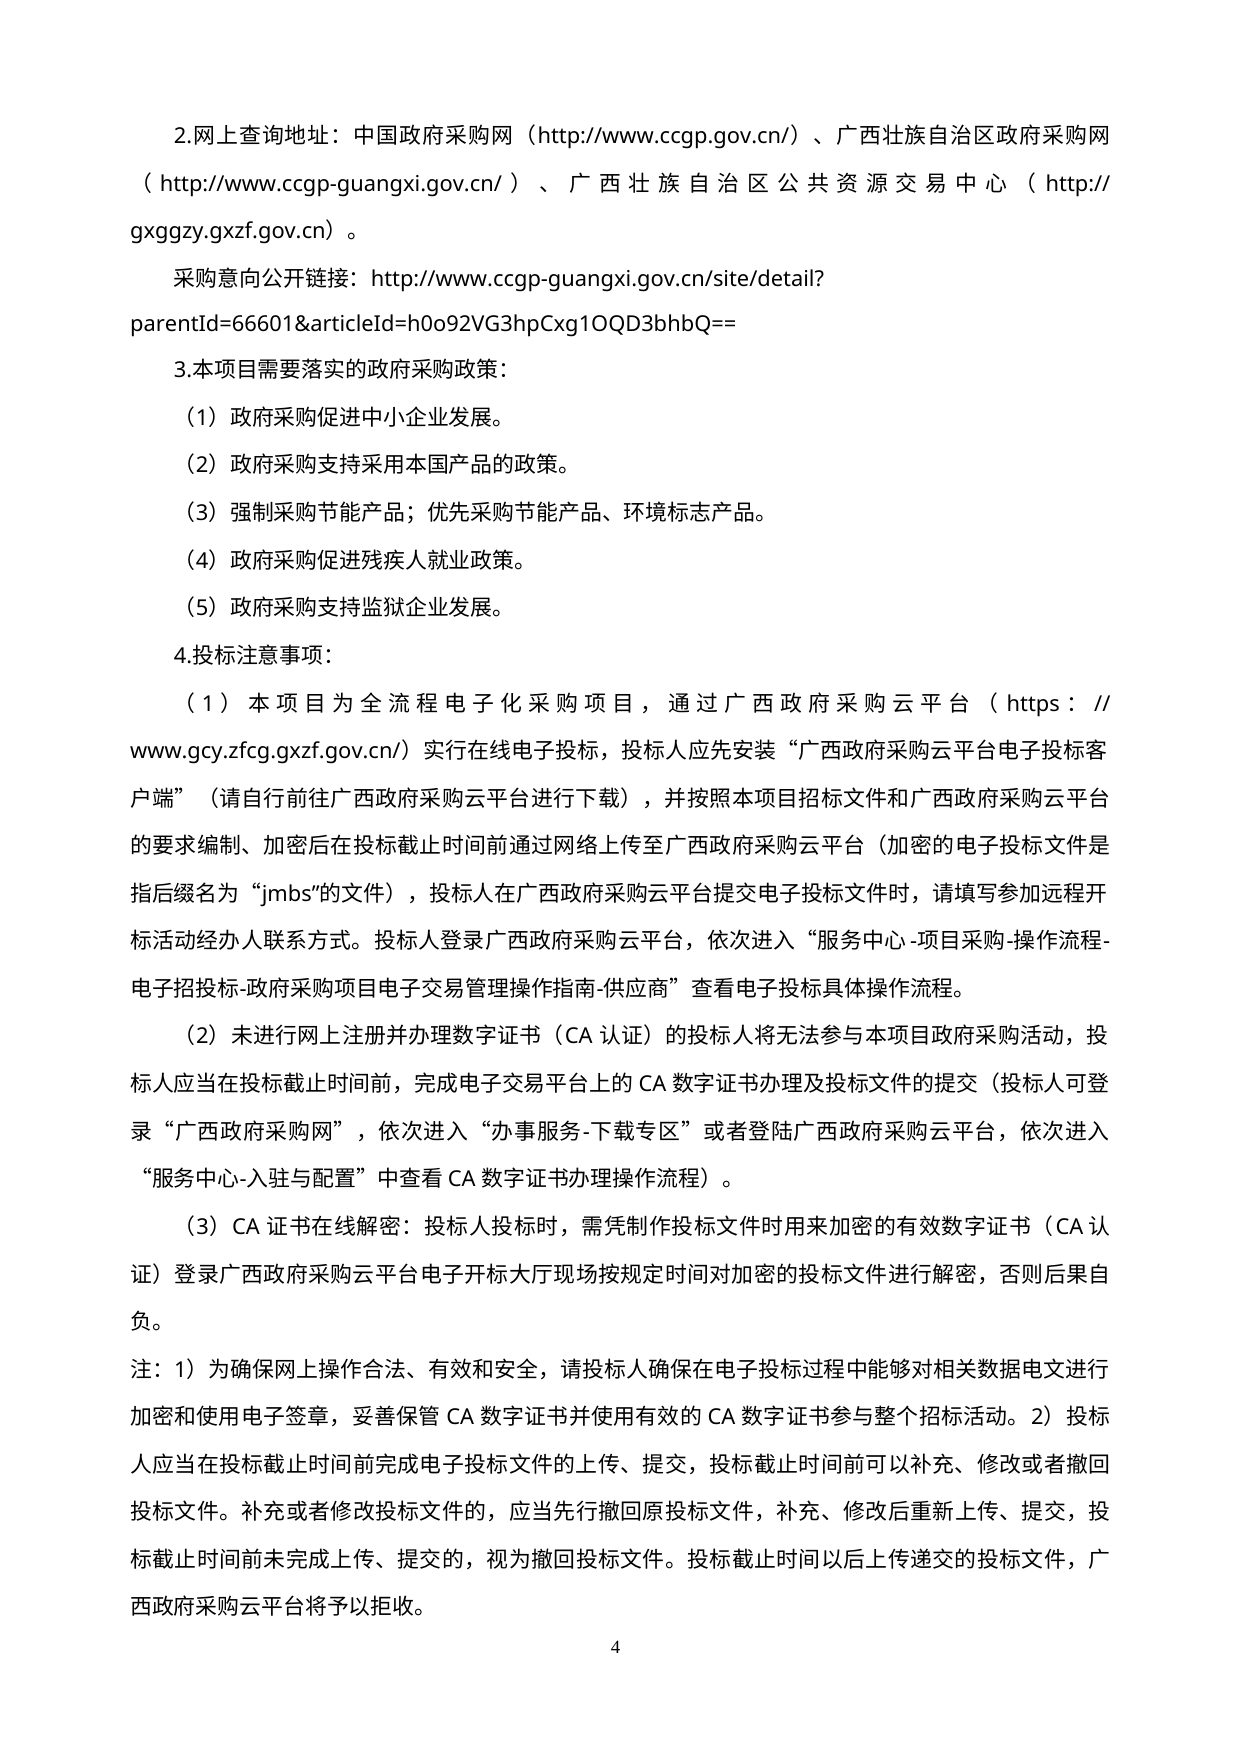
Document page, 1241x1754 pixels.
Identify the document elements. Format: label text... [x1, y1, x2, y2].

text （1）政府采购促进中小企业发展。 [130, 400, 1110, 432]
text 3.本项目需要落实的政府采购政策： [130, 352, 1110, 384]
text （5）政府采购支持监狱企业发展。 [130, 590, 1110, 622]
text （2）未进行网上注册并办理数字证书（CA 认证）的投标人将无法参与本项目政府采购活动，投标人应当在投标截止时间前，完成电子交易平台上的CA 数字证书办理及投标文件的提交（投标人可登录“广西政府采购网”，依次进入“办事服务-下载专区”或者登陆广西政府采购云平台，依次进入“服务中心-入驻与配置”中查看CA 数字证书办理操作流程）。 [130, 1018, 1110, 1193]
text 采购意向公开链接：http://www.ccgp-guangxi.gov.cn/site/detail?parentId=66601&articleId=h0o92VG3hpCxg1OQD3bhbQ== [130, 261, 1110, 337]
text （2）政府采购支持采用本国产品的政策。 [130, 447, 1110, 479]
text 4.投标注意事项： [130, 638, 1110, 670]
text （3）CA 证书在线解密：投标人投标时，需凭制作投标文件时用来加密的有效数字证书（CA认证）登录广西政府采购云平台电子开标大厅现场按规定时间对加密的投标文件进行解密，否则后果自负。 注：1）为确保网上操作合法、有效和安全，请投标人确保在电子投标过程中能够对相关数据电文进行加密和使用电子签章，妥善保管CA 数字证书并使用有效的CA 数字证书参与整个招标活动。2）投标人应当在投标截止时间前完成电子投标文件的上传、提交，投标截止时间前可以补充、修改或者撤回投标文件。补充或者修改投标文件的，应当先行撤回原投标文件，补充、修改后重新上传、提交，投标截止时间前未完成上传、提交的，视为撤回投标文件。投标截止时间以后上传递交的投标文件，广西政府采购云平台将予以拒收。 [130, 1209, 1110, 1621]
text 2.网上查询地址：中国政府采购网（http://www.ccgp.gov.cn/）、广西壮族自治区政府采购网（http://www.ccgp-guangxi.gov.cn/）、广西壮族自治区公共资源交易中心（http://gxggzy.gxzf.gov.cn）。 [130, 118, 1110, 245]
text （1）本项目为全流程电子化采购项目，通过广西政府采购云平台（https：//www.gcy.zfcg.gxzf.gov.cn/）实行在线电子投标，投标人应先安装“广西政府采购云平台电子投标客户端”（请自行前往广西政府采购云平台进行下载），并按照本项目招标文件和广西政府采购云平台的要求编制、加密后在投标截止时间前通过网络上传至广西政府采购云平台（加密的电子投标文件是指后缀名为“jmbs”的文件），投标人在广西政府采购云平台提交电子投标文件时，请填写参加远程开标活动经办人联系方式。投标人登录广西政府采购云平台，依次进入“服务中心-项目采购-操作流程-电子招投标-政府采购项目电子交易管理操作指南-供应商”查看电子投标具体操作流程。 [130, 686, 1110, 1003]
text （3）强制采购节能产品；优先采购节能产品、环境标志产品。 [130, 495, 1110, 527]
text （4）政府采购促进残疾人就业政策。 [130, 543, 1110, 574]
